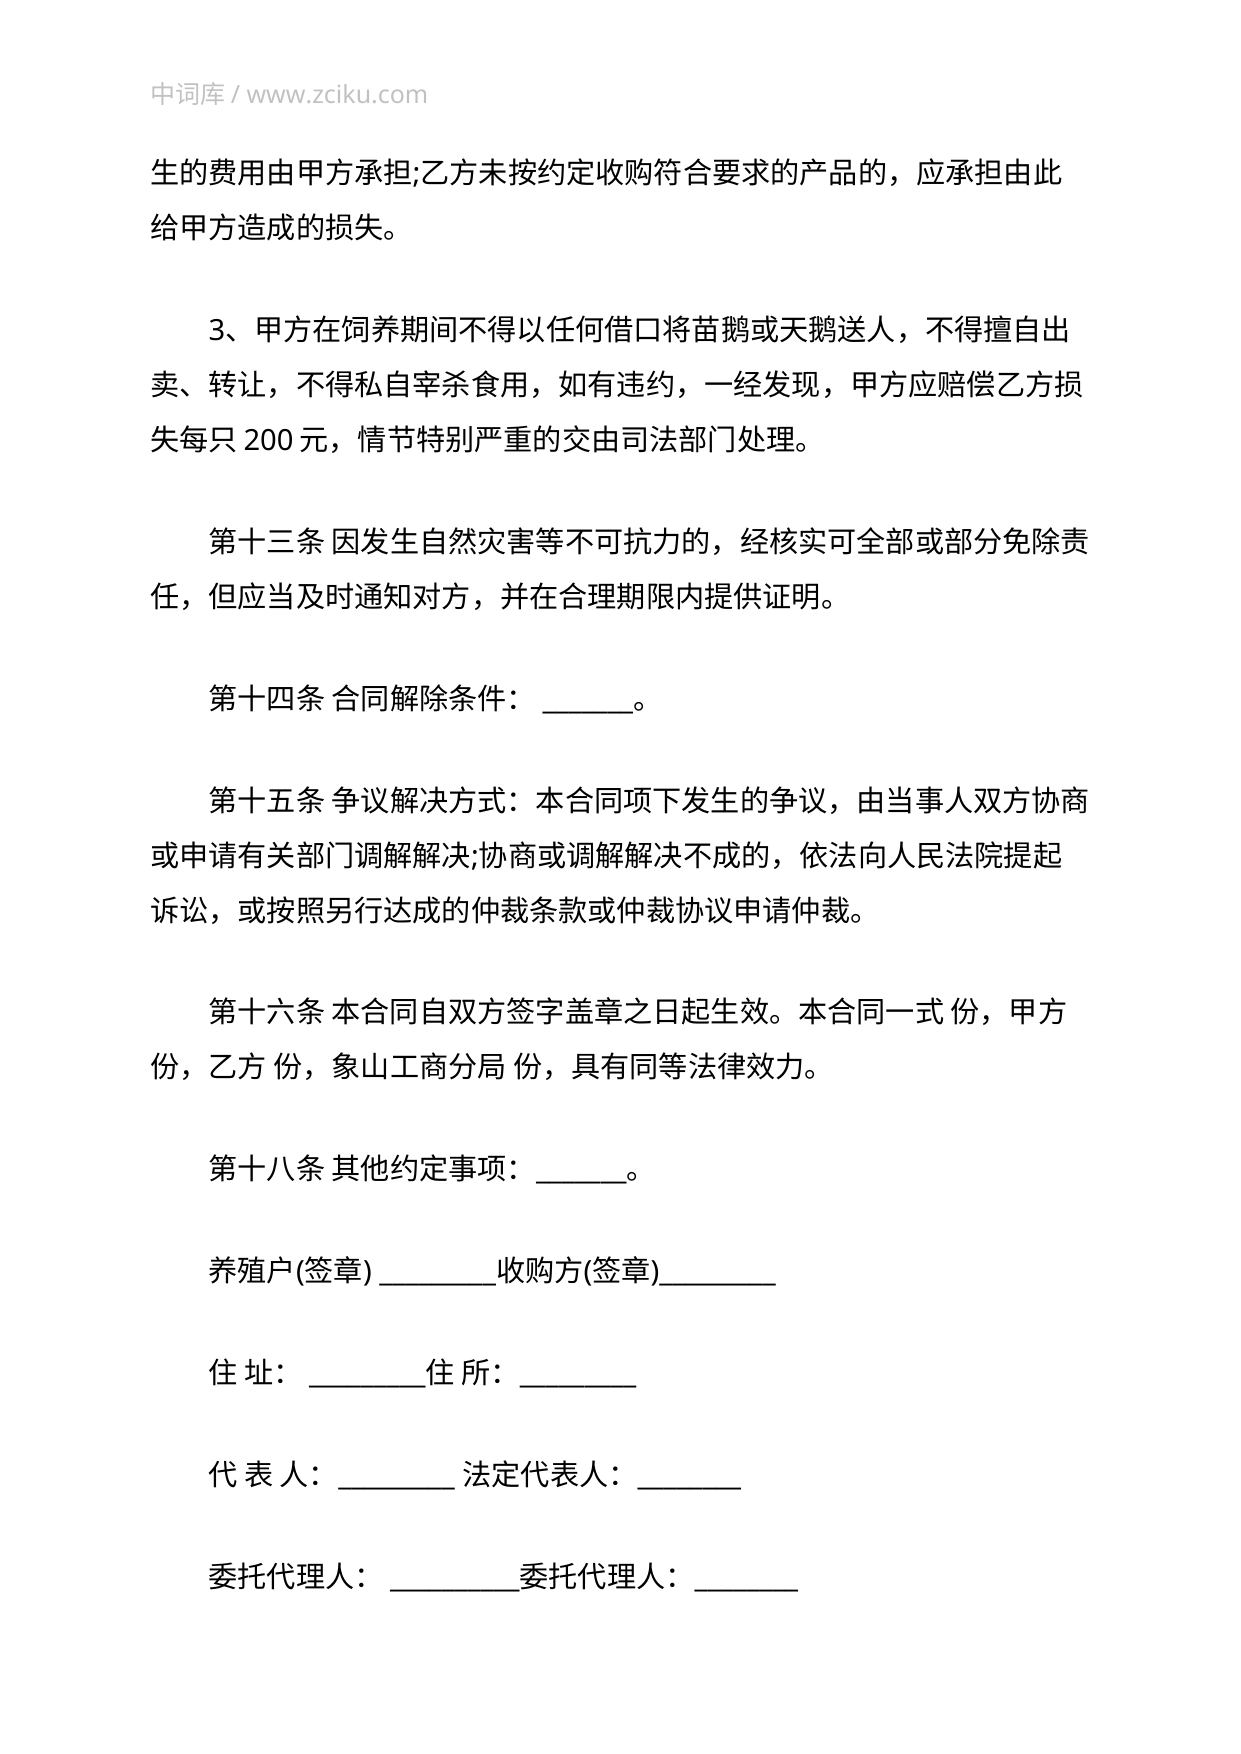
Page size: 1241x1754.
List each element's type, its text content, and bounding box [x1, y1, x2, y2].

text 委托代理人： __________委托代理人：________ [150, 1553, 1090, 1596]
text 3、甲方在饲养期间不得以任何借口将苗鹅或天鹅送人，不得擅自出卖、转让，不得私自宰杀食用，如有违约，一经发现，甲方应赔偿乙方损失每只200元，情节特别严重的交由司法部门处理。 [150, 307, 1090, 459]
text 养殖户(签章) _________收购方(签章)_________ [150, 1248, 1090, 1290]
text 住 址： _________住 所：_________ [150, 1349, 1090, 1392]
text 第十六条 本合同自双方签字盖章之日起生效。本合同一式 份，甲方 份，乙方 份，象山工商分局 份，具有同等法律效力。 [150, 989, 1090, 1086]
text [150, 150, 1090, 247]
text 第十八条 其他约定事项：_______。 [150, 1146, 1090, 1188]
text 第十四条 合同解除条件： _______。 [150, 675, 1090, 718]
text 代 表 人：_________ 法定代表人：________ [150, 1452, 1090, 1494]
text 第十三条 因发生自然灾害等不可抗力的，经核实可全部或部分免除责任，但应当及时通知对方，并在合理期限内提供证明。 [150, 519, 1090, 616]
text 第十五条 争议解决方式：本合同项下发生的争议，由当事人双方协商或申请有关部门调解解决;协商或调解解决不成的，依法向人民法院提起诉讼，或按照另行达成的仲裁条款或仲裁协议申请仲裁。 [150, 777, 1090, 929]
